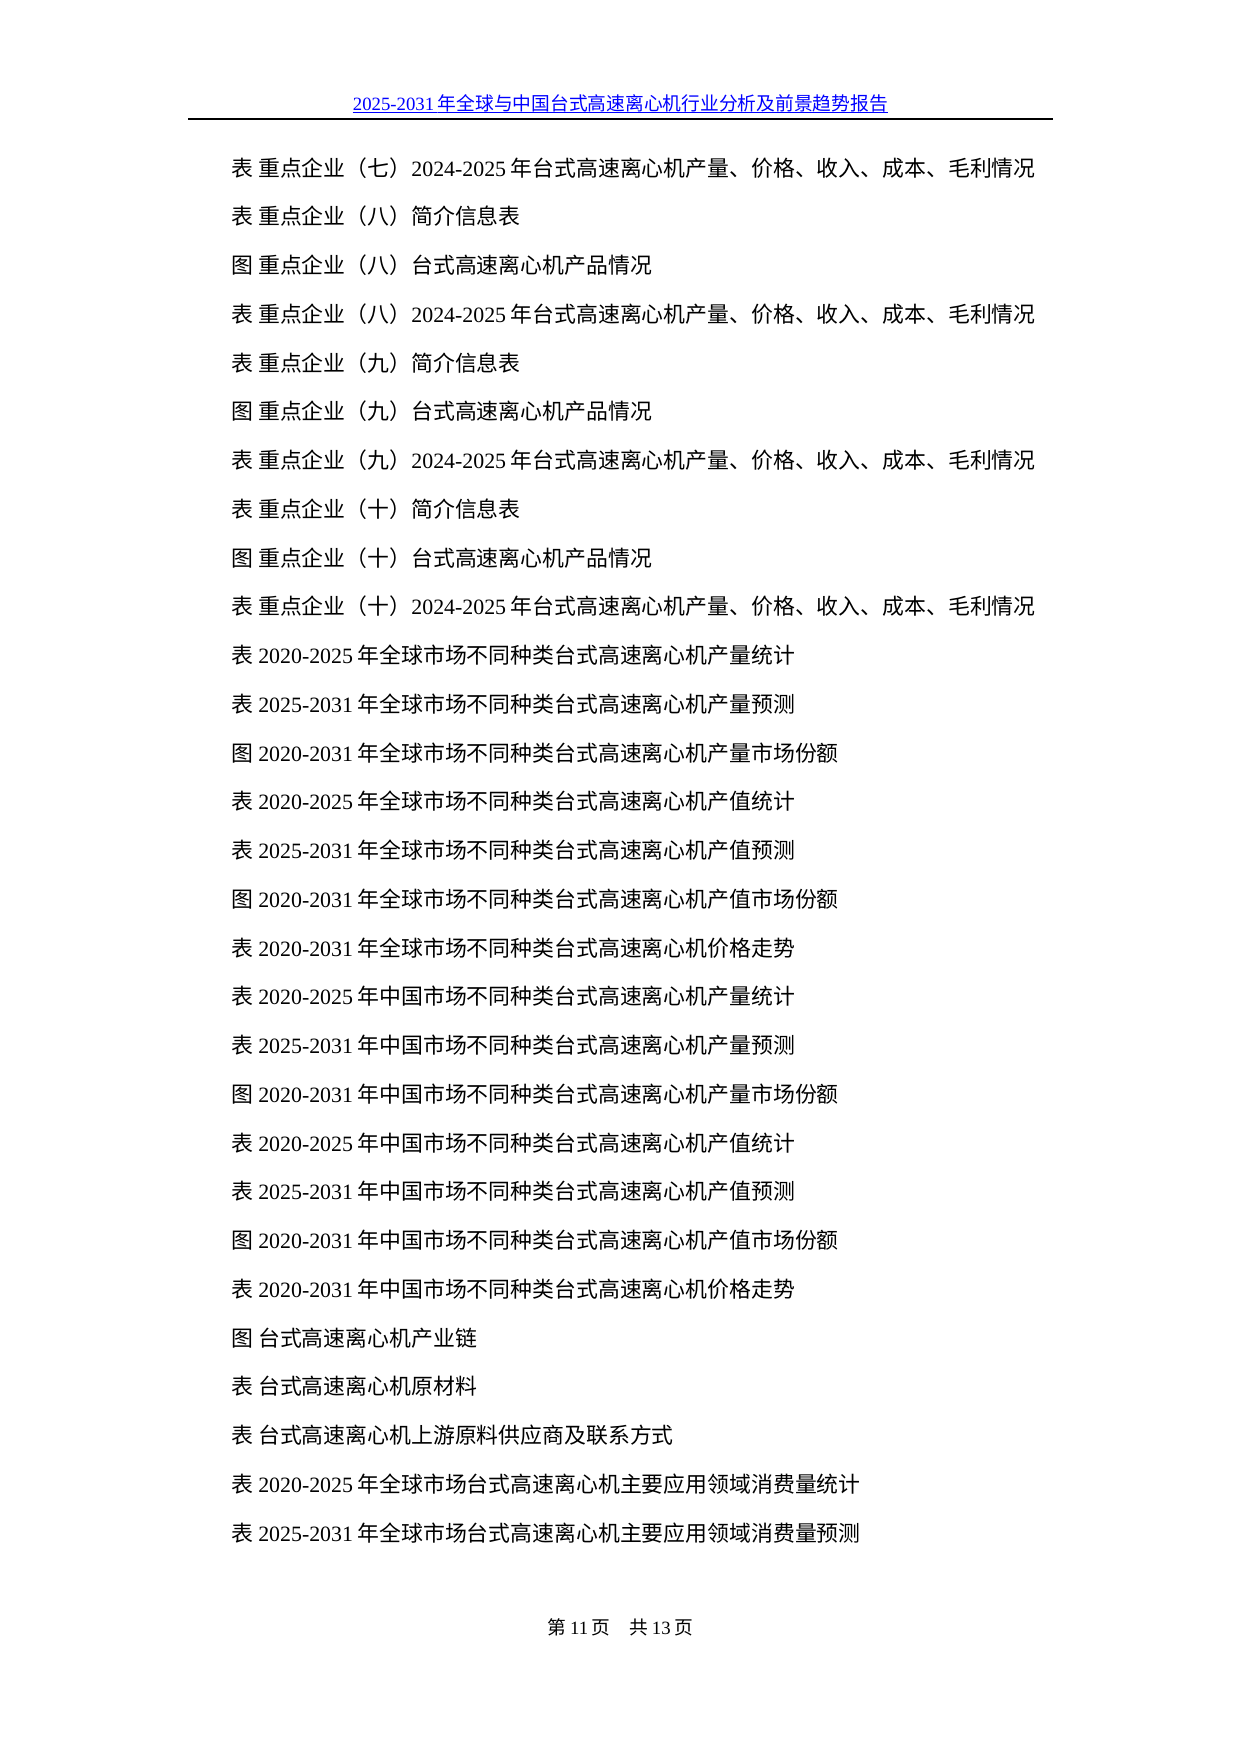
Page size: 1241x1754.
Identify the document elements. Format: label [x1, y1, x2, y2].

text [187, 150, 1053, 1548]
